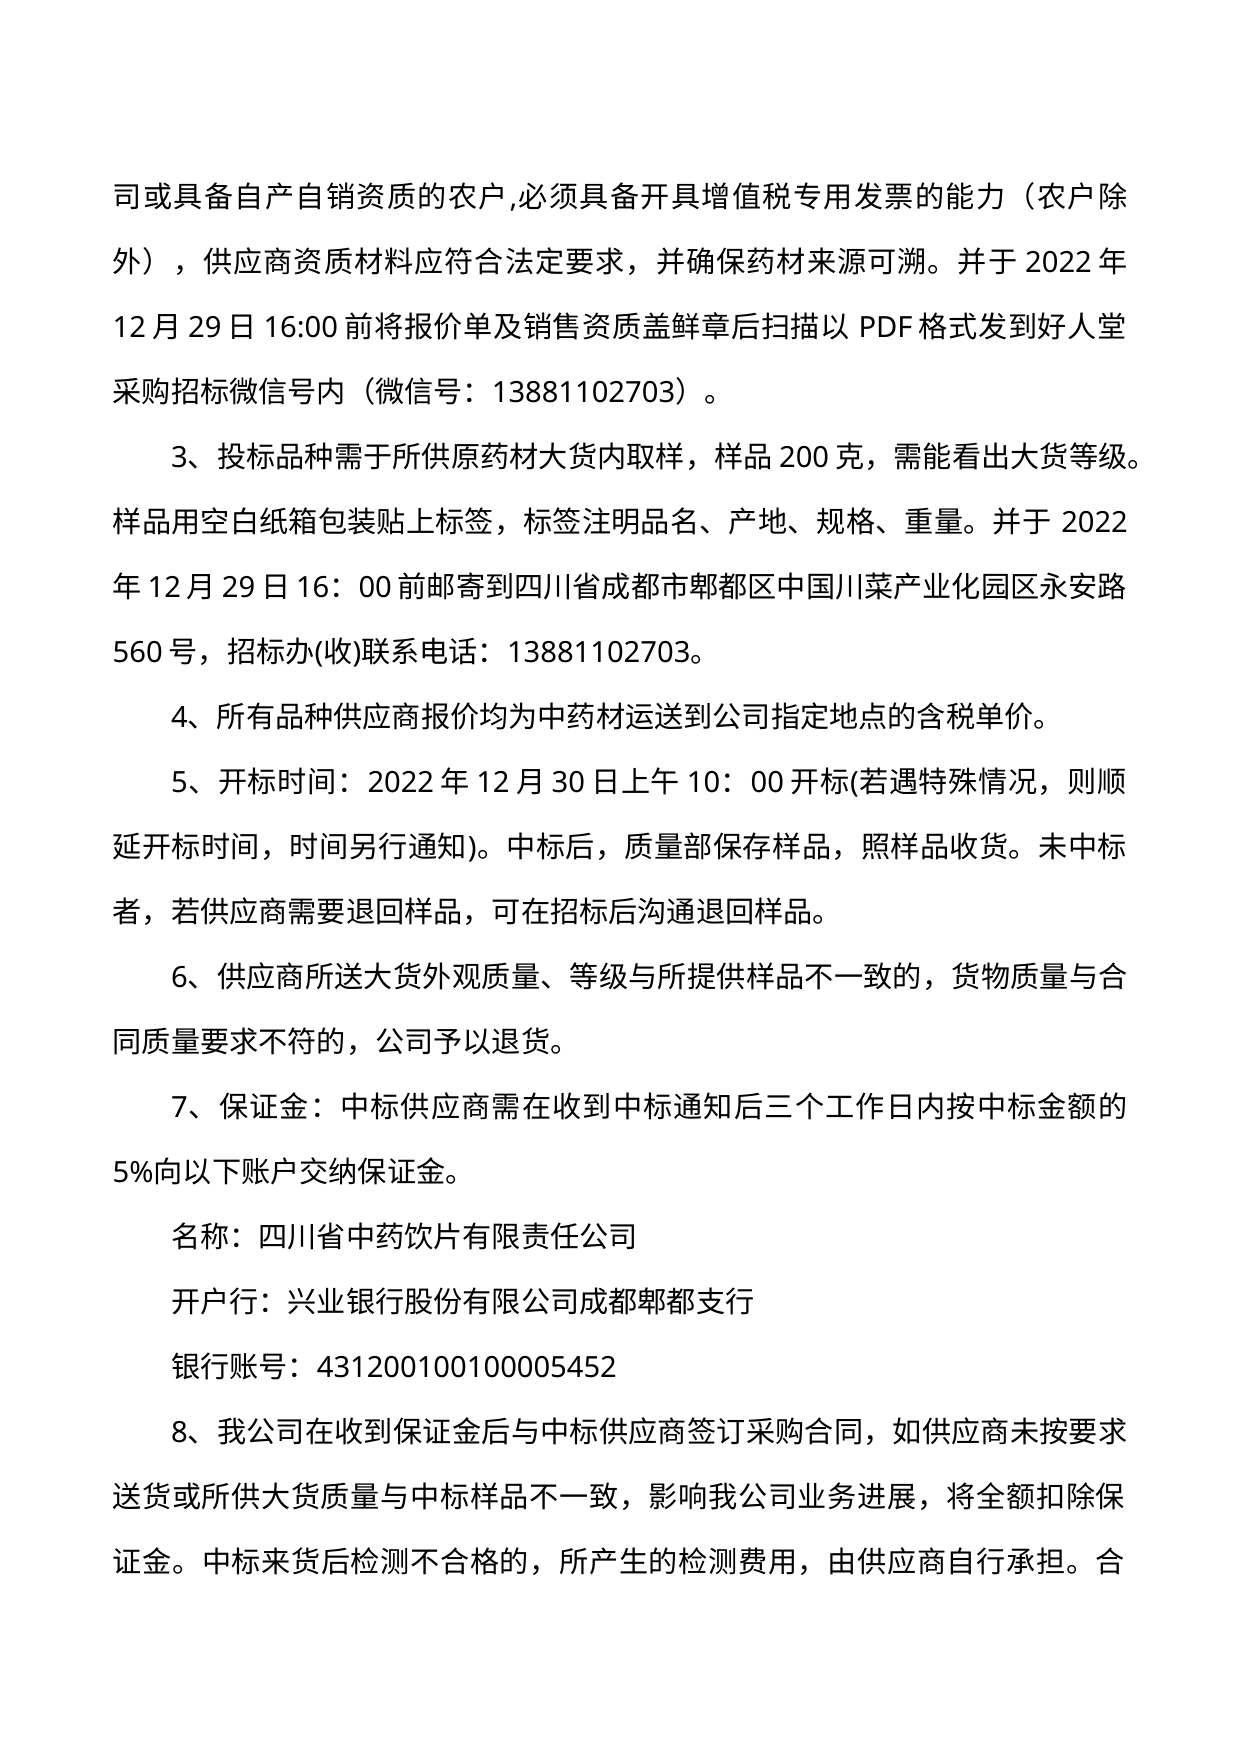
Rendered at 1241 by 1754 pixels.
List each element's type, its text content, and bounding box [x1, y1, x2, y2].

text 银行账号：431200100100005452 [112, 1332, 1128, 1397]
text 名称：四川省中药饮片有限责任公司 [112, 1202, 1128, 1267]
text 6、供应商所送大货外观质量、等级与所提供样品不一致的，货物质量与合同质量要求不符的，公司予以退货。 [112, 942, 1128, 1072]
text 4、所有品种供应商报价均为中药材运送到公司指定地点的含税单价。 [112, 682, 1128, 747]
text 3、投标品种需于所供原药材大货内取样，样品200克，需能看出大货等级。样品用空白纸箱包装贴上标签，标签注明品名、产地、规格、重量。并于2022年12月29日16：00前邮寄到四川省成都市郫都区中国川菜产业化园区永安路560号，招标办(收)联系电话：13881102703。 [112, 422, 1128, 682]
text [112, 1397, 1128, 1592]
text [112, 162, 1128, 422]
text 7、保证金：中标供应商需在收到中标通知后三个工作日内按中标金额的5%向以下账户交纳保证金。 [112, 1072, 1128, 1202]
text 开户行：兴业银行股份有限公司成都郫都支行 [112, 1267, 1128, 1332]
text 5、开标时间：2022年12月30日上午10：00开标(若遇特殊情况，则顺延开标时间，时间另行通知)。中标后，质量部保存样品，照样品收货。未中标者，若供应商需要退回样品，可在招标后沟通退回样品。 [112, 747, 1128, 942]
